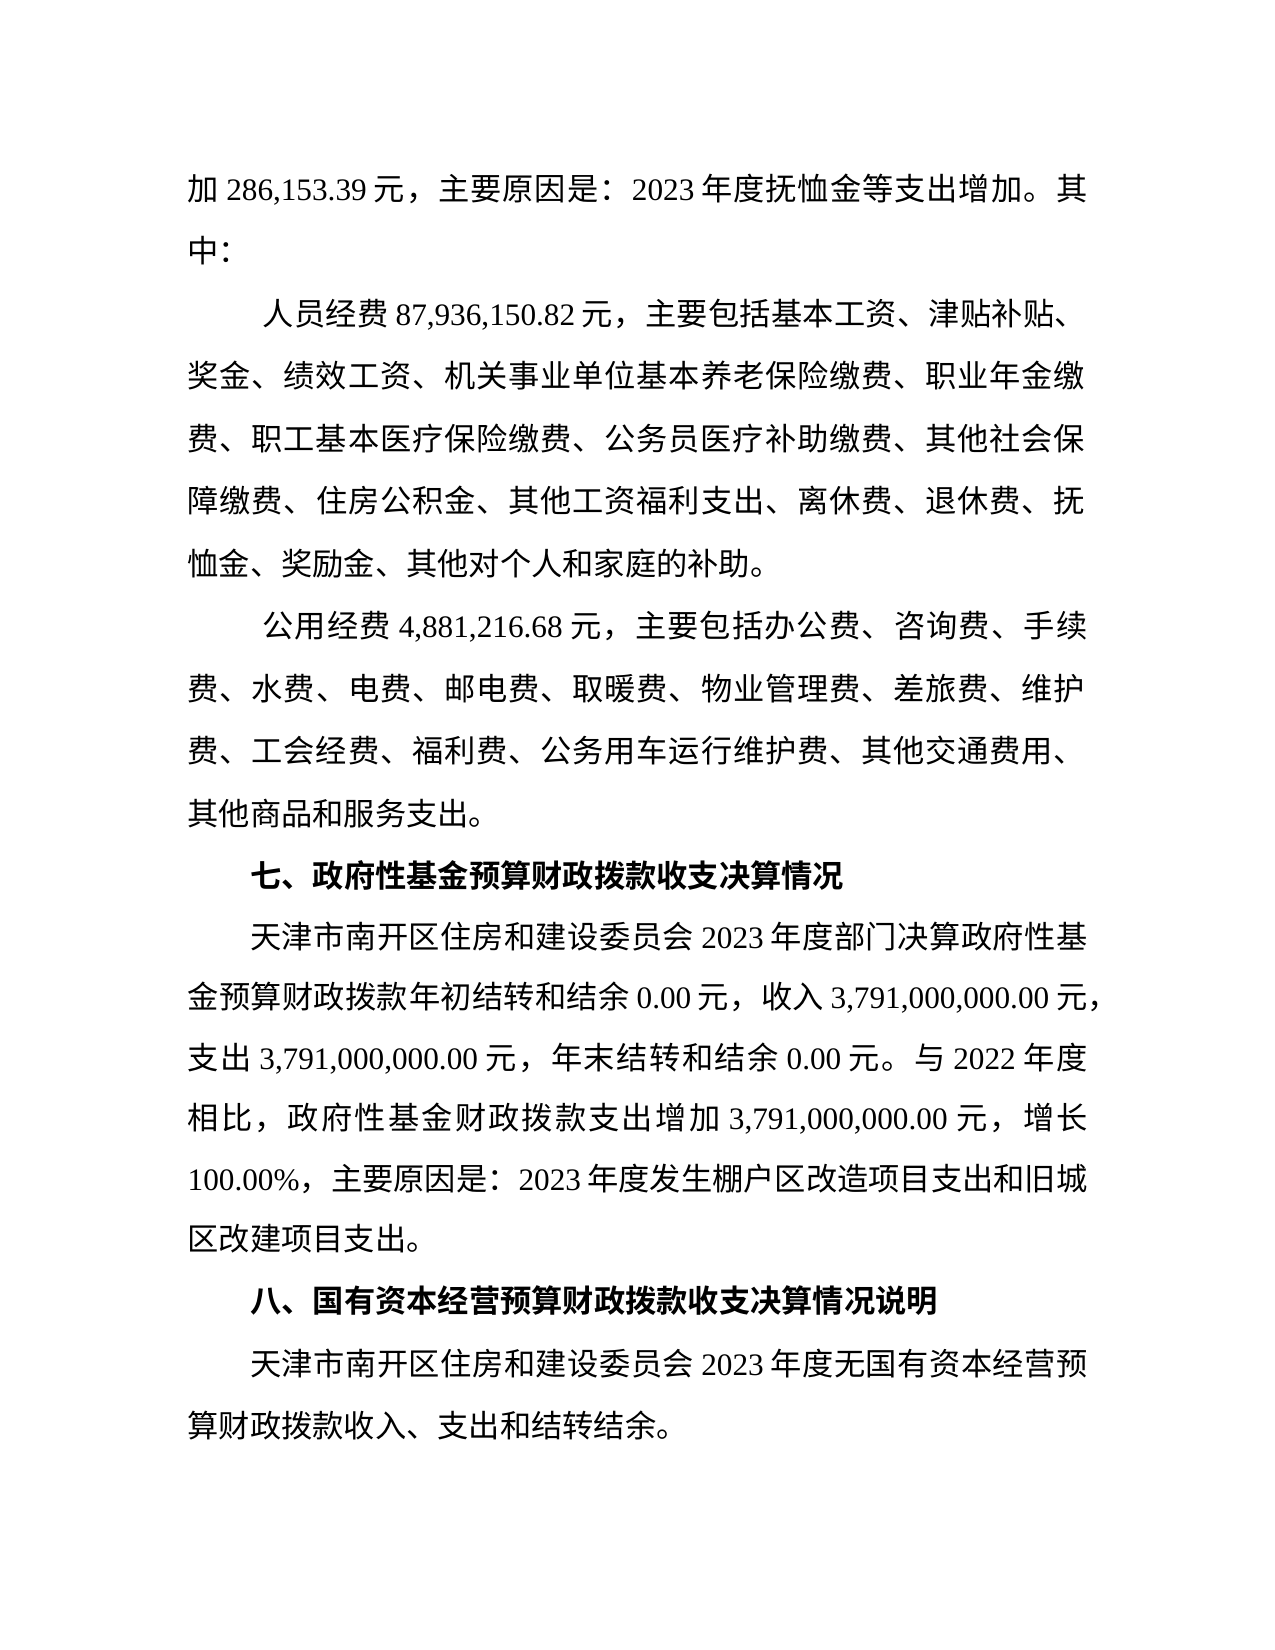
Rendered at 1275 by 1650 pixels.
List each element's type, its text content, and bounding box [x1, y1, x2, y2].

text 天津市南开区住房和建设委员会2023年度部门决算政府性基金预算财政拨款年初结转和结余0.00元，收入3,791,000,000.00元，支出3,791,000,000.00元，年末结转和结余0.00元。与2022年度相比，政府性基金财政拨款支出增加3,791,000,000.00元，增长100.00%，主要原因是：2023年度发生棚户区改造项目支出和旧城区改建项目支出。 [187, 900, 1087, 1262]
text 七、政府性基金预算财政拨款收支决算情况 [187, 837, 1087, 900]
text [187, 150, 1087, 275]
text 公用经费4,881,216.68元，主要包括办公费、咨询费、手续费、水费、电费、邮电费、取暖费、物业管理费、差旅费、维护费、工会经费、福利费、公务用车运行维护费、其他交通费用、其他商品和服务支出。 [187, 587, 1087, 837]
text 天津市南开区住房和建设委员会2023年度无国有资本经营预算财政拨款收入、支出和结转结余。 [187, 1325, 1087, 1450]
text 人员经费87,936,150.82元，主要包括基本工资、津贴补贴、奖金、绩效工资、机关事业单位基本养老保险缴费、职业年金缴费、职工基本医疗保险缴费、公务员医疗补助缴费、其他社会保障缴费、住房公积金、其他工资福利支出、离休费、退休费、抚恤金、奖励金、其他对个人和家庭的补助。 [187, 275, 1087, 587]
text 八、国有资本经营预算财政拨款收支决算情况说明 [187, 1262, 1087, 1325]
